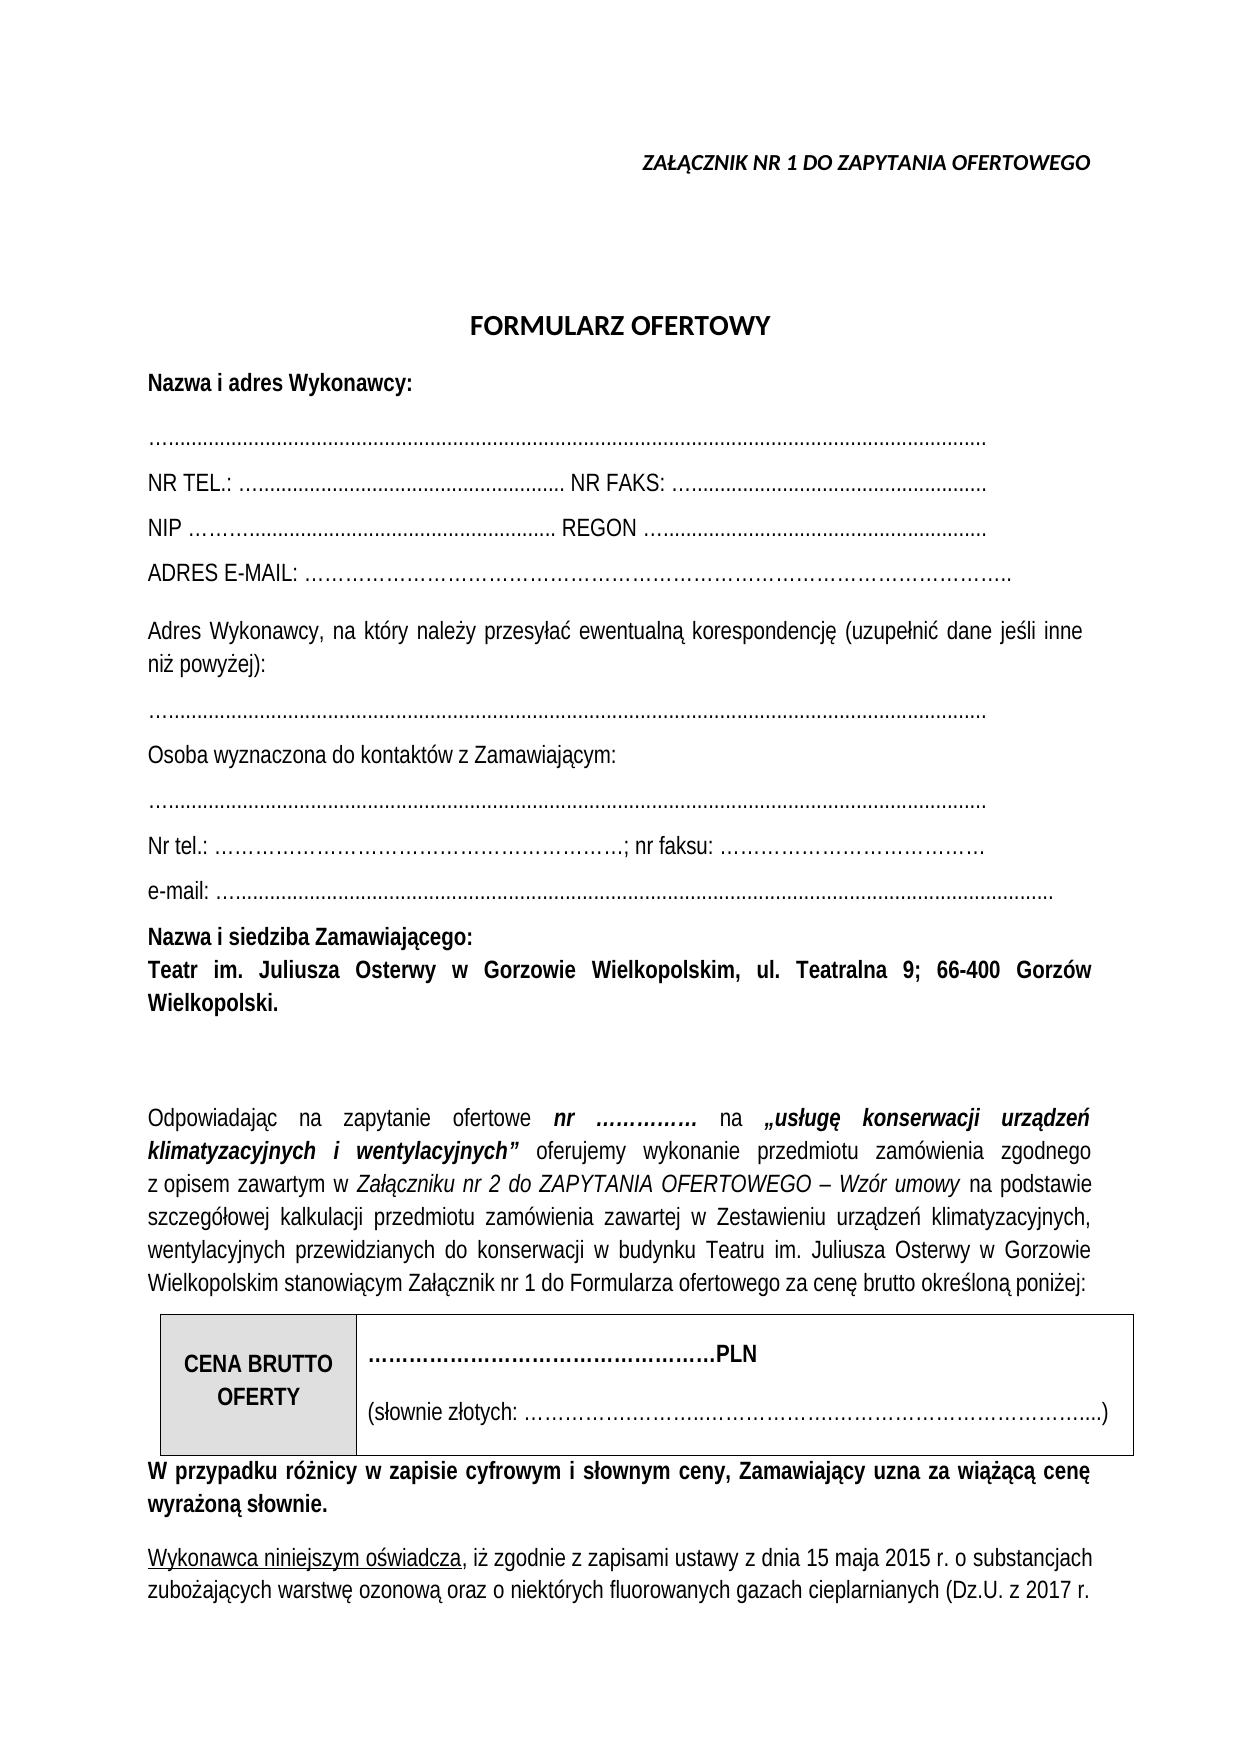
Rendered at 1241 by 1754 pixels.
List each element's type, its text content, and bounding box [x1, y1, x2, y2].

text …................................................................................................................................................ [148, 422, 1093, 451]
table_header ……………………………………………PLN (słownie złotych: …………….………..……………….………………………………....) [357, 1315, 1133, 1455]
text Odpowiadając na zapytanie ofertowe nr …………… na „usługę konserwacji urządzeń klimatyzacyjnych i wentylacyjnych” oferujemy wykonanie przedmiotu zamówienia zgodnego z opisem zawartym w Załączniku nr 2 do ZAPYTANIA OFERTOWEGO – Wzór umowy na podstawie szczegółowej kalkulacji przedmiotu zamówienia zawartej w Zestawieniu urządzeń klimatyzacyjnych, wentylacyjnych przewidzianych do konserwacji w budynku Teatru im. Juliusza Osterwy w Gorzowie Wielkopolskim stanowiącym Załącznik nr 1 do Formularza ofertowego za cenę brutto określoną poniżej: [148, 1103, 1093, 1297]
text Nr tel.: ……………………………………………………; nr faksu: ………………………………… [148, 831, 1086, 859]
text NR TEL.: …...................................................... NR FAKS: ….................................................... [148, 468, 1093, 496]
table_header CENA BRUTTO OFERTY [161, 1315, 356, 1455]
text Adres Wykonawcy, na który należy przesyłać ewentualną korespondencję (uzupełnić dane jeśli inne niż powyżej): [148, 616, 1085, 678]
text Nazwa i adres Wykonawcy: [148, 368, 1093, 397]
text NIP ………...................................................... REGON …......................................................... [148, 513, 1093, 542]
text e-mail: …................................................................................................................................................ [148, 876, 1093, 905]
text ZAŁĄCZNIK NR 1 DO ZAPYTANIA OFERTOWEGO [148, 148, 1093, 176]
text …................................................................................................................................................ [148, 695, 1093, 723]
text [148, 1543, 1093, 1604]
text ADRES E-MAIL: ………………………………………………………………………………………….. [148, 558, 1093, 587]
text FORMULARZ OFERTOWY [148, 307, 1093, 342]
text Osoba wyznaczona do kontaktów z Zamawiającym: [148, 740, 1086, 769]
text …................................................................................................................................................ [148, 786, 1093, 814]
text W przypadku różnicy w zapisie cyfrowym i słownym ceny, Zamawiający uzna za wiążącą cenę wyrażoną słownie. [148, 1456, 1093, 1517]
text Teatr im. Juliusza Osterwy w Gorzowie Wielkopolskim, ul. Teatralna 9; 66-400 Gorzów Wielkopolski. [148, 955, 1093, 1016]
text Nazwa i siedziba Zamawiającego: [148, 922, 1093, 950]
